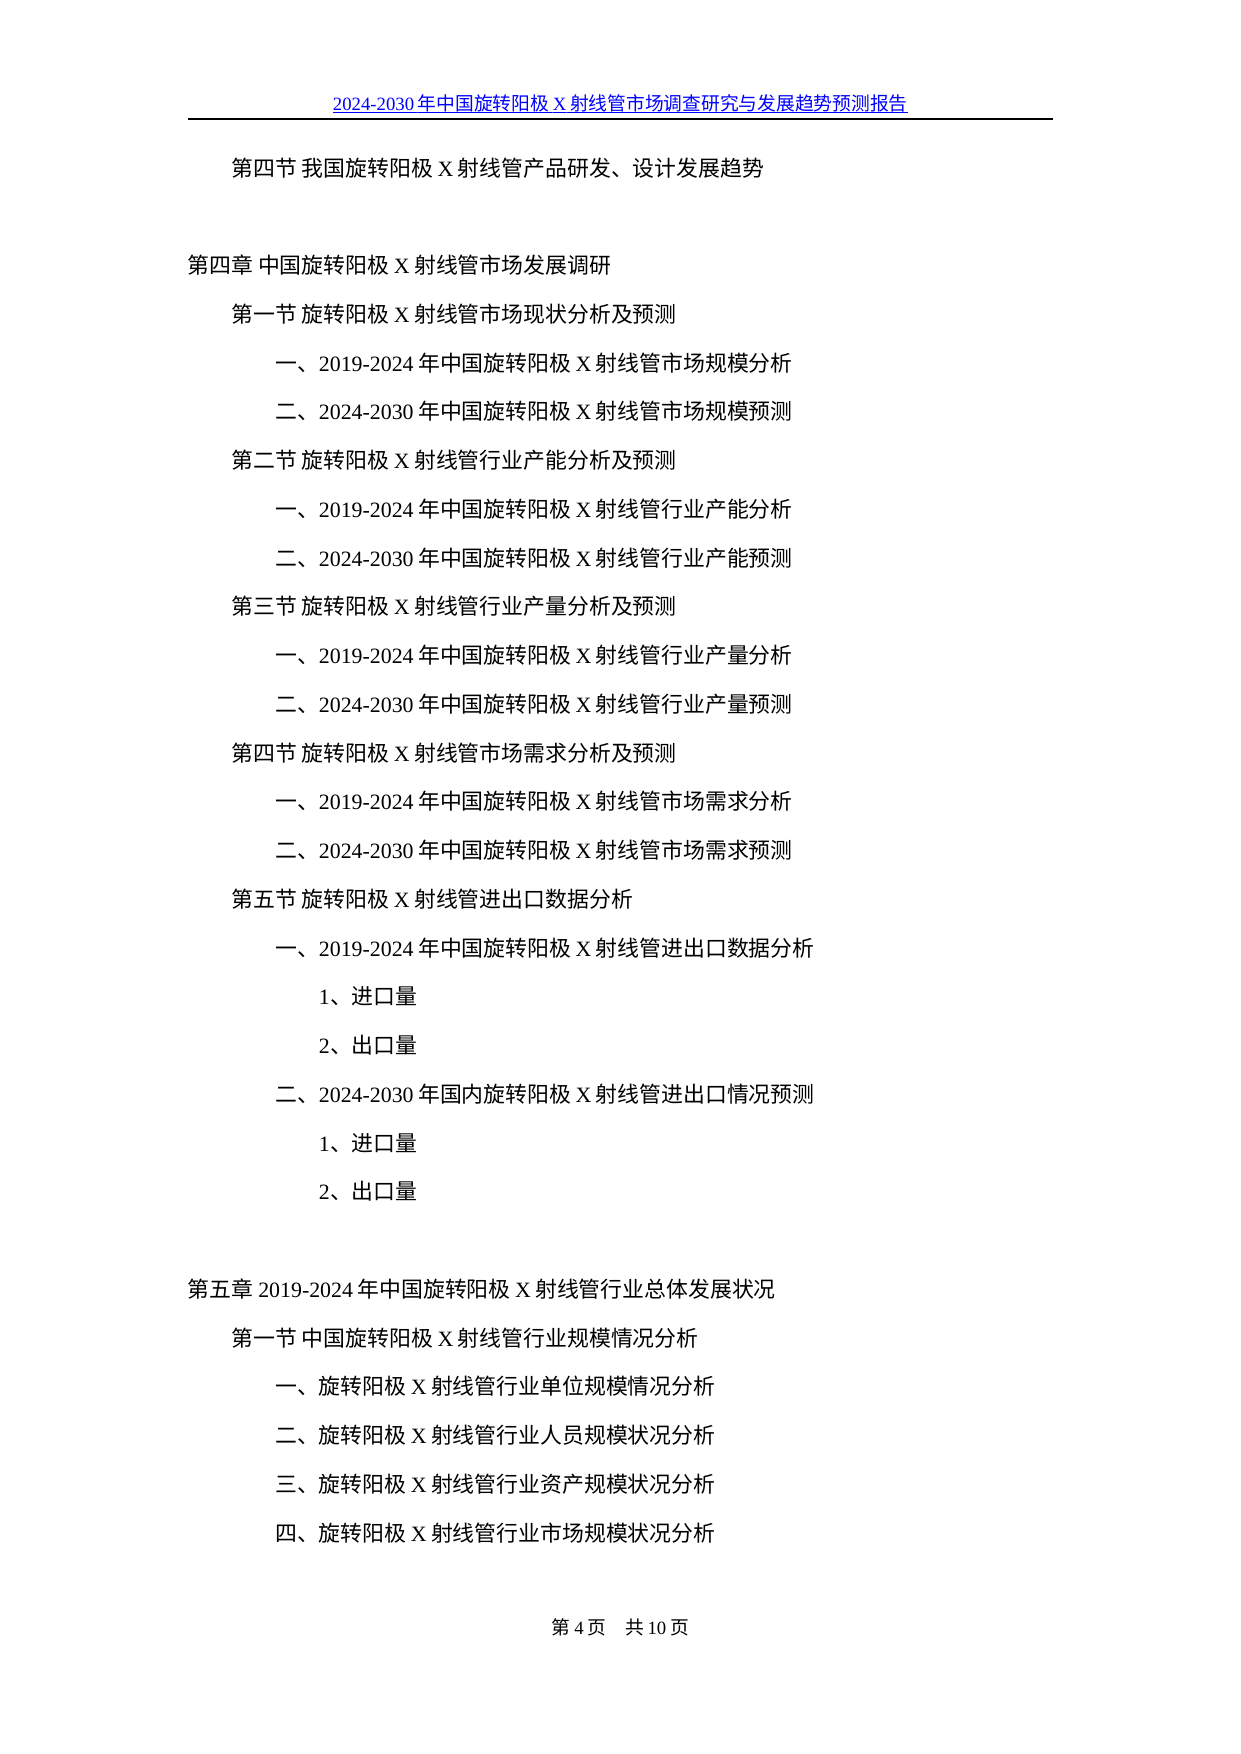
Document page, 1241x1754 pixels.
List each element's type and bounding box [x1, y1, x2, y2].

text [187, 150, 1053, 1548]
